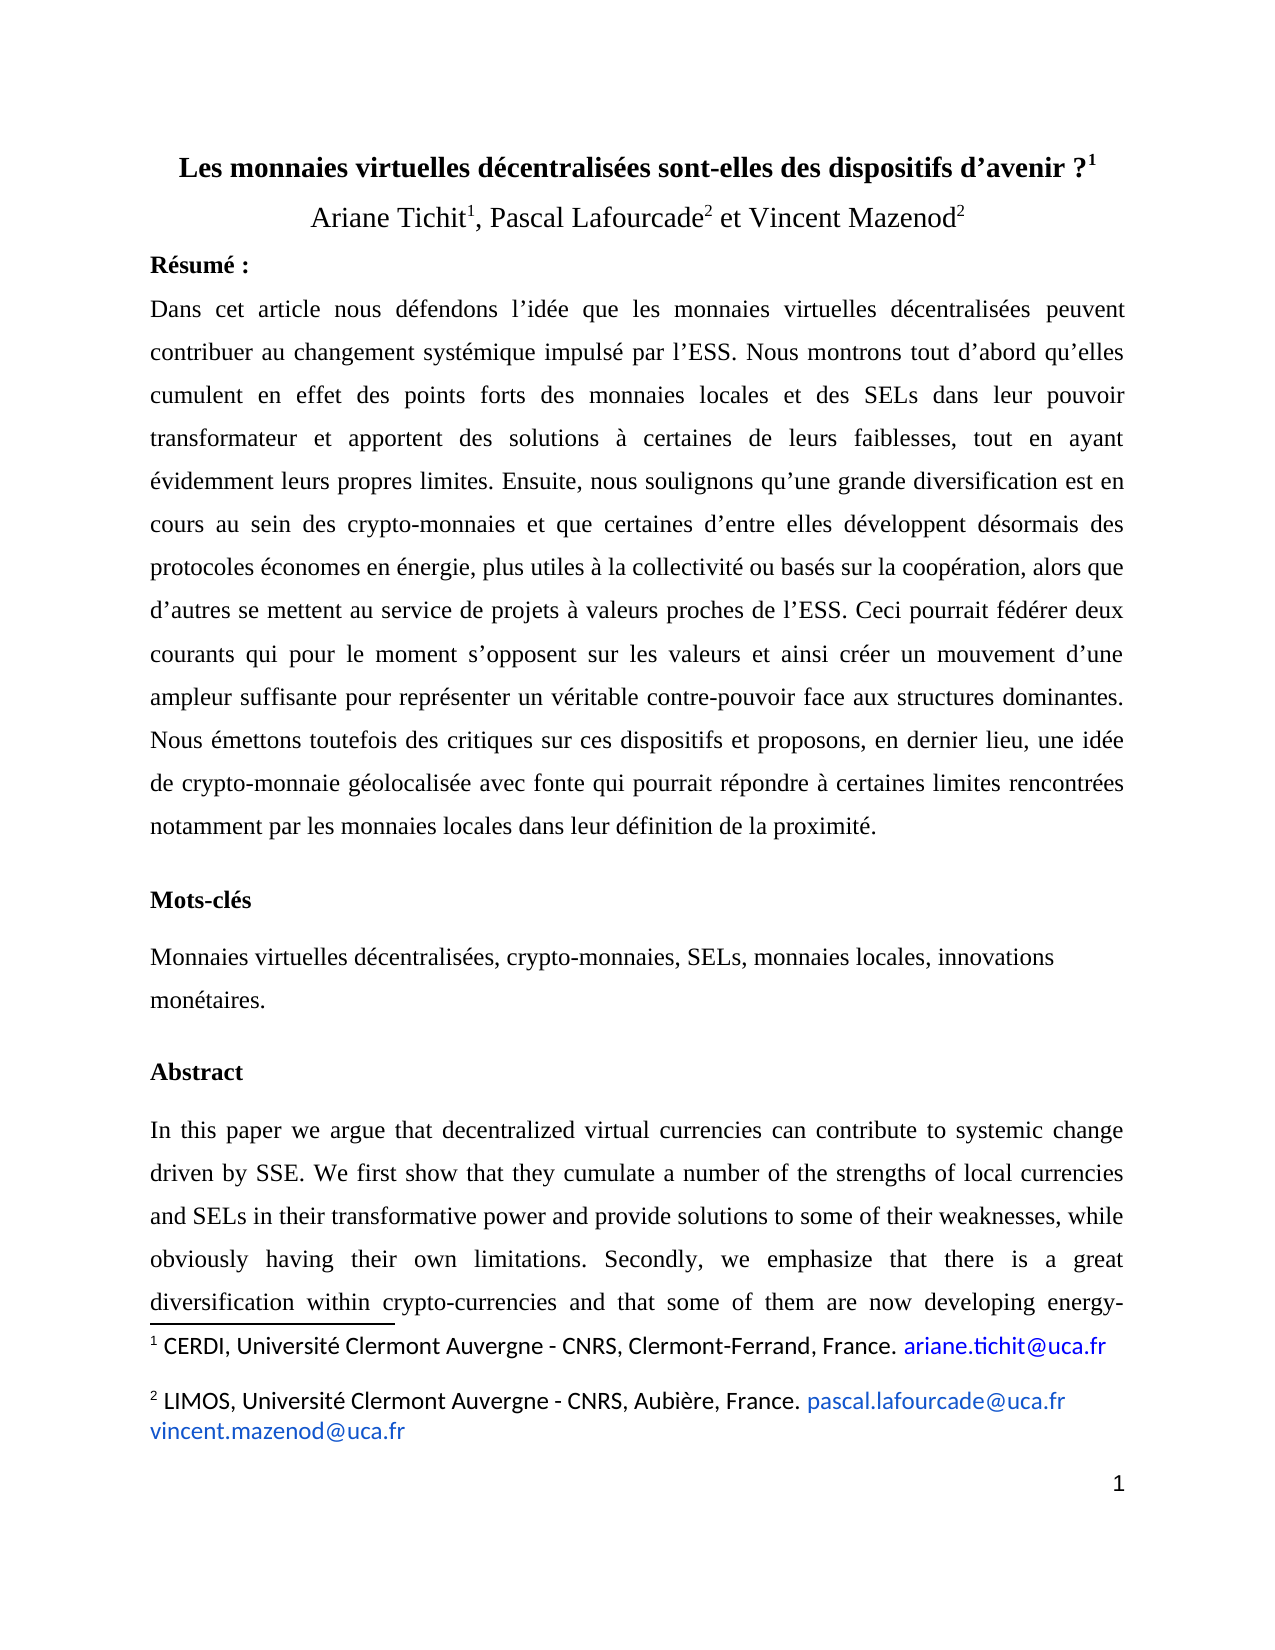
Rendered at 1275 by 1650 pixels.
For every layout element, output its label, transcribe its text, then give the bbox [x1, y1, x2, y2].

text Résumé : [150, 251, 1125, 279]
text Abstract [150, 1057, 1125, 1086]
text Monnaies virtuelles décentralisées, crypto-monnaies, SELs, monnaies locales, innovations [150, 942, 1125, 971]
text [150, 1115, 1125, 1316]
text Dans cet article nous défendons l’idée que les monnaies virtuelles décentralisées peuvent contribuer au changement systémique impulsé par l’ESS. Nous montrons tout d’abord qu’elles cumulent en effet des points forts des monnaies locales et des SELs dans leur pouvoir transformateur et apportent des solutions à certaines de leurs faiblesses, tout en ayant évidemment leurs propres limites. Ensuite, nous soulignons qu’une grande diversification est en cours au sein des crypto-monnaies et que certaines d’entre elles développent désormais des protocoles économes en énergie, plus utiles à la collectivité ou basés sur la coopération, alors que d’autres se mettent au service de projets à valeurs proches de l’ESS. Ceci pourrait fédérer deux courants qui pour le moment s’opposent sur les valeurs et ainsi créer un mouvement d’une ampleur suffisante pour représenter un véritable contre-pouvoir face aux structures dominantes. Nous émettons toutefois des critiques sur ces dispositifs et proposons, en dernier lieu, une idée de crypto-monnaie géolocalisée avec fonte qui pourrait répondre à certaines limites rencontrées notamment par les monnaies locales dans leur définition de la proximité. [150, 294, 1125, 840]
text monétaires. [150, 986, 1125, 1014]
text Mots-clés [150, 885, 1125, 914]
text Les monnaies virtuelles décentralisées sont-elles des dispositifs d’avenir ? [150, 150, 1125, 183]
text Ariane Tichit, Pascal Lafourcade et Vincent Mazenod2 [150, 200, 1125, 234]
